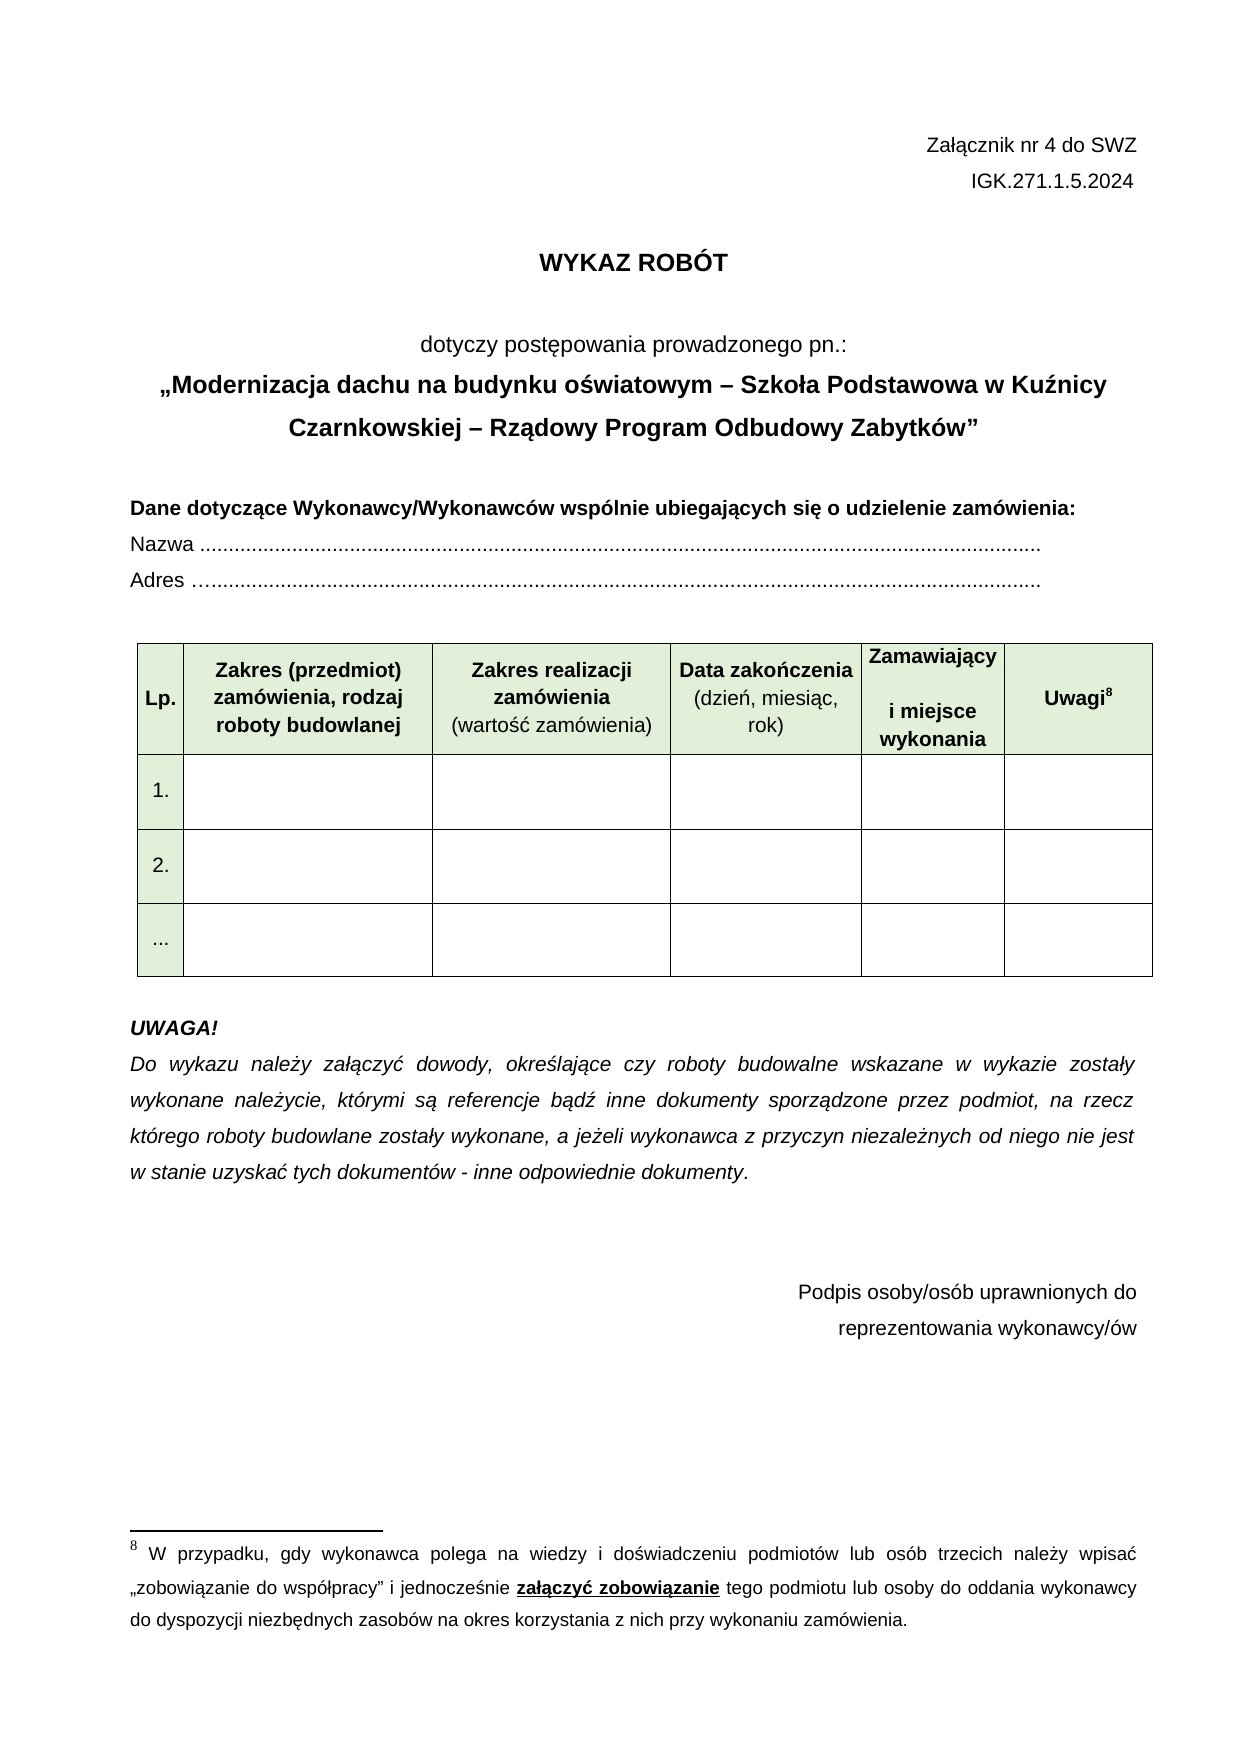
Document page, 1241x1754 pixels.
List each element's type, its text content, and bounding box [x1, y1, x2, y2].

table_cell 1. [138, 755, 183, 829]
table_header Zakres realizacji zamówienia (wartość zamówienia) [433, 644, 670, 754]
text „Modernizacja dachu na budynku oświatowym – Szkoła Podstawowa w Kuźnicy Czarnkowskiej – Rządowy Program Odbudowy Zabytków” [130, 370, 1137, 442]
text Załącznik nr 4 do SWZ [130, 133, 1137, 157]
table_cell [433, 830, 670, 903]
table_cell [671, 904, 861, 976]
text Podpis osoby/osób uprawnionych do [130, 1279, 1137, 1303]
table_header Data zakończenia (dzień, miesiąc, rok) [671, 644, 861, 754]
table_header Uwagi [1005, 644, 1152, 754]
table_cell ... [138, 904, 183, 976]
title WYKAZ ROBÓT [130, 248, 1137, 277]
table_header Zamawiający i miejsce wykonania [862, 644, 1004, 754]
table_cell [433, 755, 670, 829]
text Adres …................................................................................................................................................ [130, 568, 1137, 592]
text reprezentowania wykonawcy/ów [218, 1316, 1137, 1339]
text Nazwa .................................................................................................................................................. [130, 532, 1137, 556]
table_header Zakres (przedmiot) zamówienia, rodzaj roboty budowlanej [184, 644, 432, 754]
table_cell [862, 904, 1004, 976]
table_cell [184, 755, 432, 829]
table_header Lp. [138, 644, 183, 754]
table_cell [1005, 830, 1152, 903]
table_cell [671, 755, 861, 829]
text dotyczy postępowania prowadzonego pn.: [130, 331, 1137, 357]
table_cell 2. [138, 830, 183, 903]
text Dane dotyczące Wykonawcy/Wykonawców wspólnie ubiegających się o udzielenie zamówienia: [130, 496, 1137, 520]
text IGK.271.1.5.2024 [130, 169, 1134, 193]
table_cell [862, 830, 1004, 903]
text Do wykazu należy załączyć dowody, określające czy roboty budowalne wskazane w wykazie zostały wykonane należycie, którymi są referencje bądź inne dokumenty sporządzone przez podmiot, na rzecz którego roboty budowlane zostały wykonane, a jeżeli wykonawca z przyczyn niezależnych od niego nie jest w stanie uzyskać tych dokumentów - inne odpowiednie dokumenty. [130, 1052, 1137, 1184]
table_cell [1005, 755, 1152, 829]
table_cell [1005, 904, 1152, 976]
table_cell [184, 830, 432, 903]
table_cell [671, 830, 861, 903]
text UWAGA! [130, 1016, 1137, 1040]
table_cell [184, 904, 432, 976]
table_cell [862, 755, 1004, 829]
table_cell [433, 904, 670, 976]
